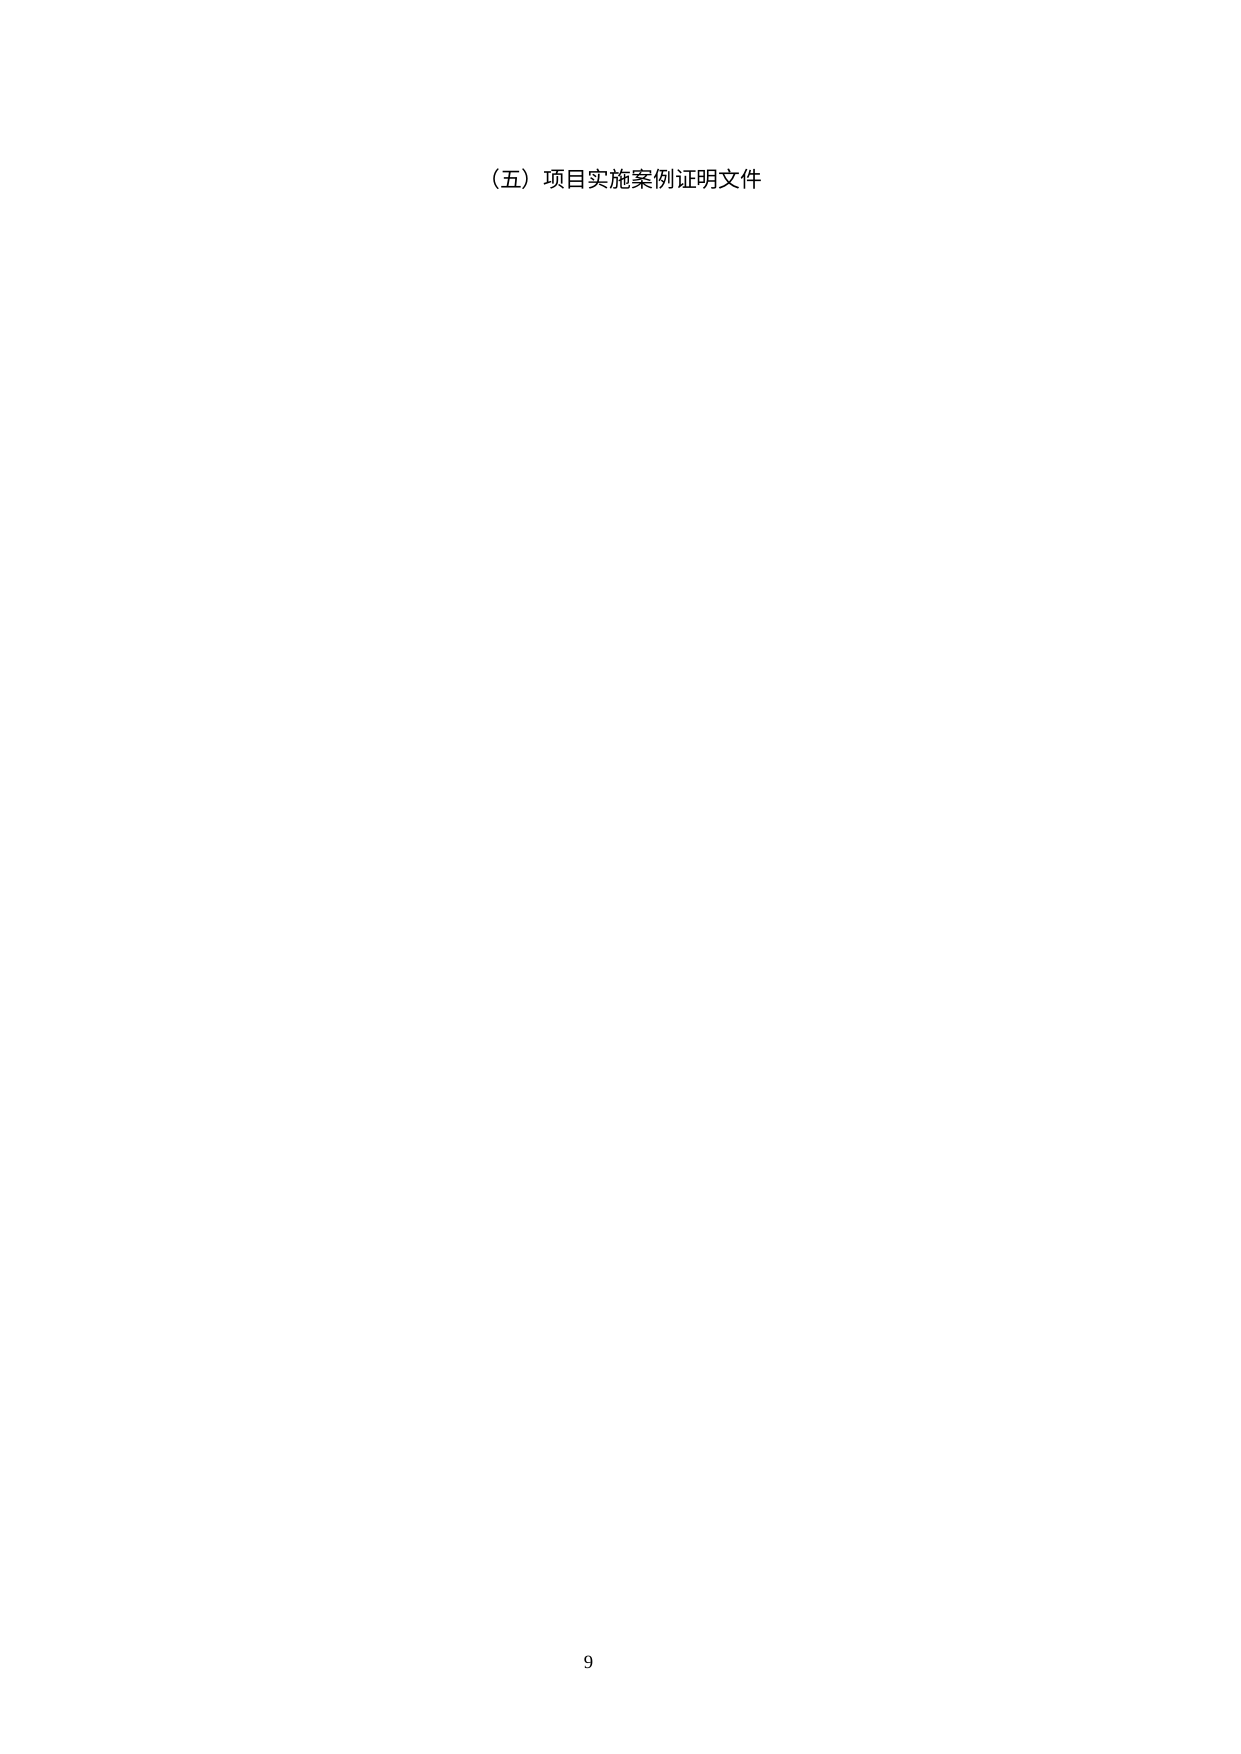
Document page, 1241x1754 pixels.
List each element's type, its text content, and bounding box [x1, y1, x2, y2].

text （五）项目实施案例证明文件 [187, 162, 1053, 194]
